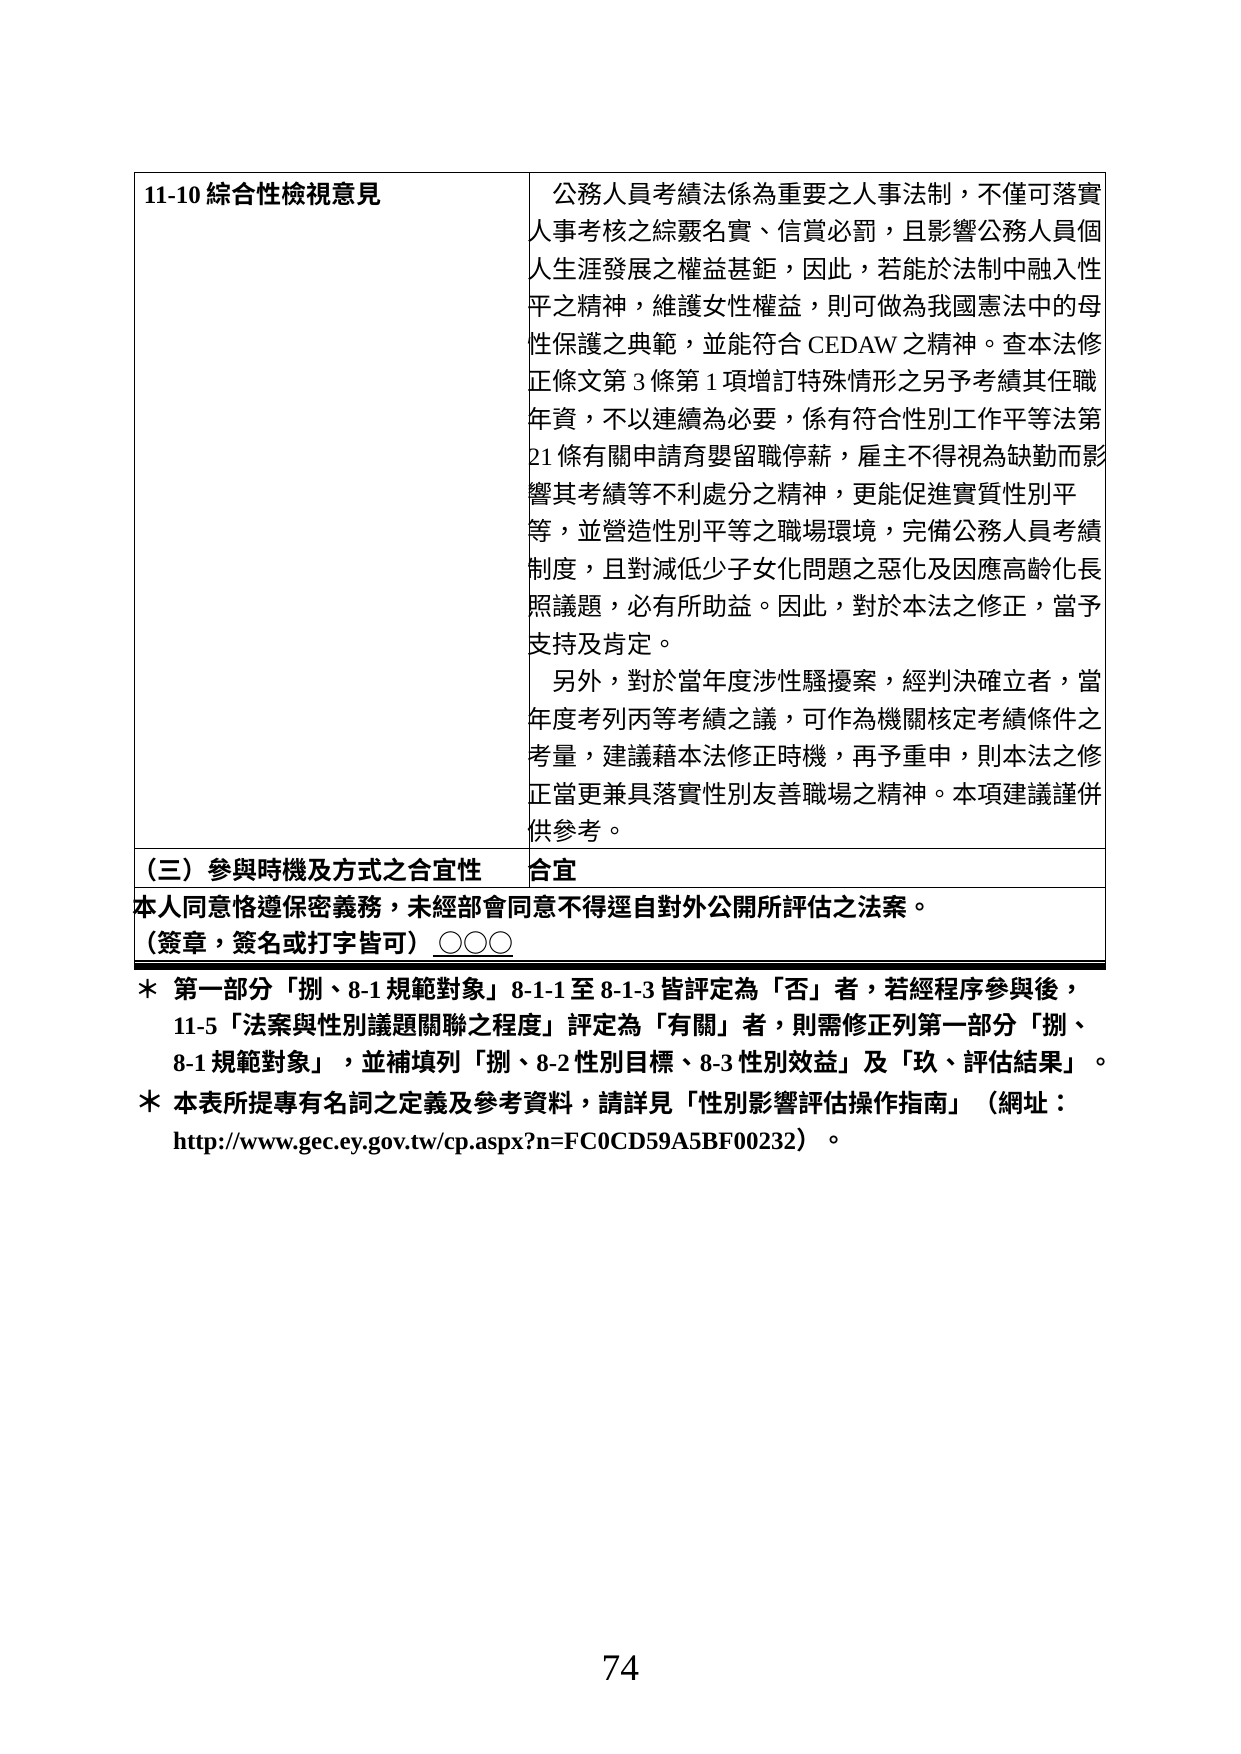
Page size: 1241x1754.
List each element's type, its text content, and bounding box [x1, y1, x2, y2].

table_cell 公務人員考績法係為重要之人事法制，不僅可落實人事考核之綜覈名實、信賞必罰，且影響公務人員個人生涯發展之權益甚鉅，因此，若能於法制中融入性平之精神，維護女性權益，則可做為我國憲法中的母性保護之典範，並能符合CEDAW之精神。查本法修正條文第3條第1項增訂特殊情形之另予考績其任職年資，不以連續為必要，係有符合性別工作平等法第21條有關申請育嬰留職停薪，雇主不得視為缺勤而影響其考績等不利處分之精神，更能促進實質性別平等，並營造性別平等之職場環境，完備公務人員考績制度，且對減低少子女化問題之惡化及因應高齡化長照議題，必有所助益。因此，對於本法之修正，當予支持及肯定。 另外，對於當年度涉性騷擾案，經判決確立者，當年度考列丙等考績之議，可作為機關核定考績條件之考量，建議藉本法修正時機，再予重申，則本法之修正當更兼具落實性別友善職場之精神。本項建議謹併供參考。 [530, 173, 1105, 848]
table_cell 11-10綜合性檢視意見 [135, 173, 529, 848]
table_cell 合宜 [530, 849, 1105, 887]
list 第一部分「捌、8-1規範對象」8-1-1至8-1-3皆評定為「否」者，若經程序參與後，11-5「法案與性別議題關聯之程度」評定為「有關」者，則需修正列第一部分「捌、8-1規範對象」，並補填列「捌、8-2性別目標、8-3性別效益」及「玖、評估結果」。 [135, 970, 1101, 1078]
list 本表所提專有名詞之定義及參考資料，請詳見「性別影響評估操作指南」（網址：http://www.gec.ey.gov.tw/cp.aspx?n=FC0CD59A5BF00232）。 [135, 1078, 1101, 1157]
table_cell （三）參與時機及方式之合宜性 [135, 849, 529, 887]
table_cell 本人同意恪遵保密義務，未經部會同意不得逕自對外公開所評估之法案。 （簽章，簽名或打字皆可） ○○○ [135, 888, 1105, 960]
